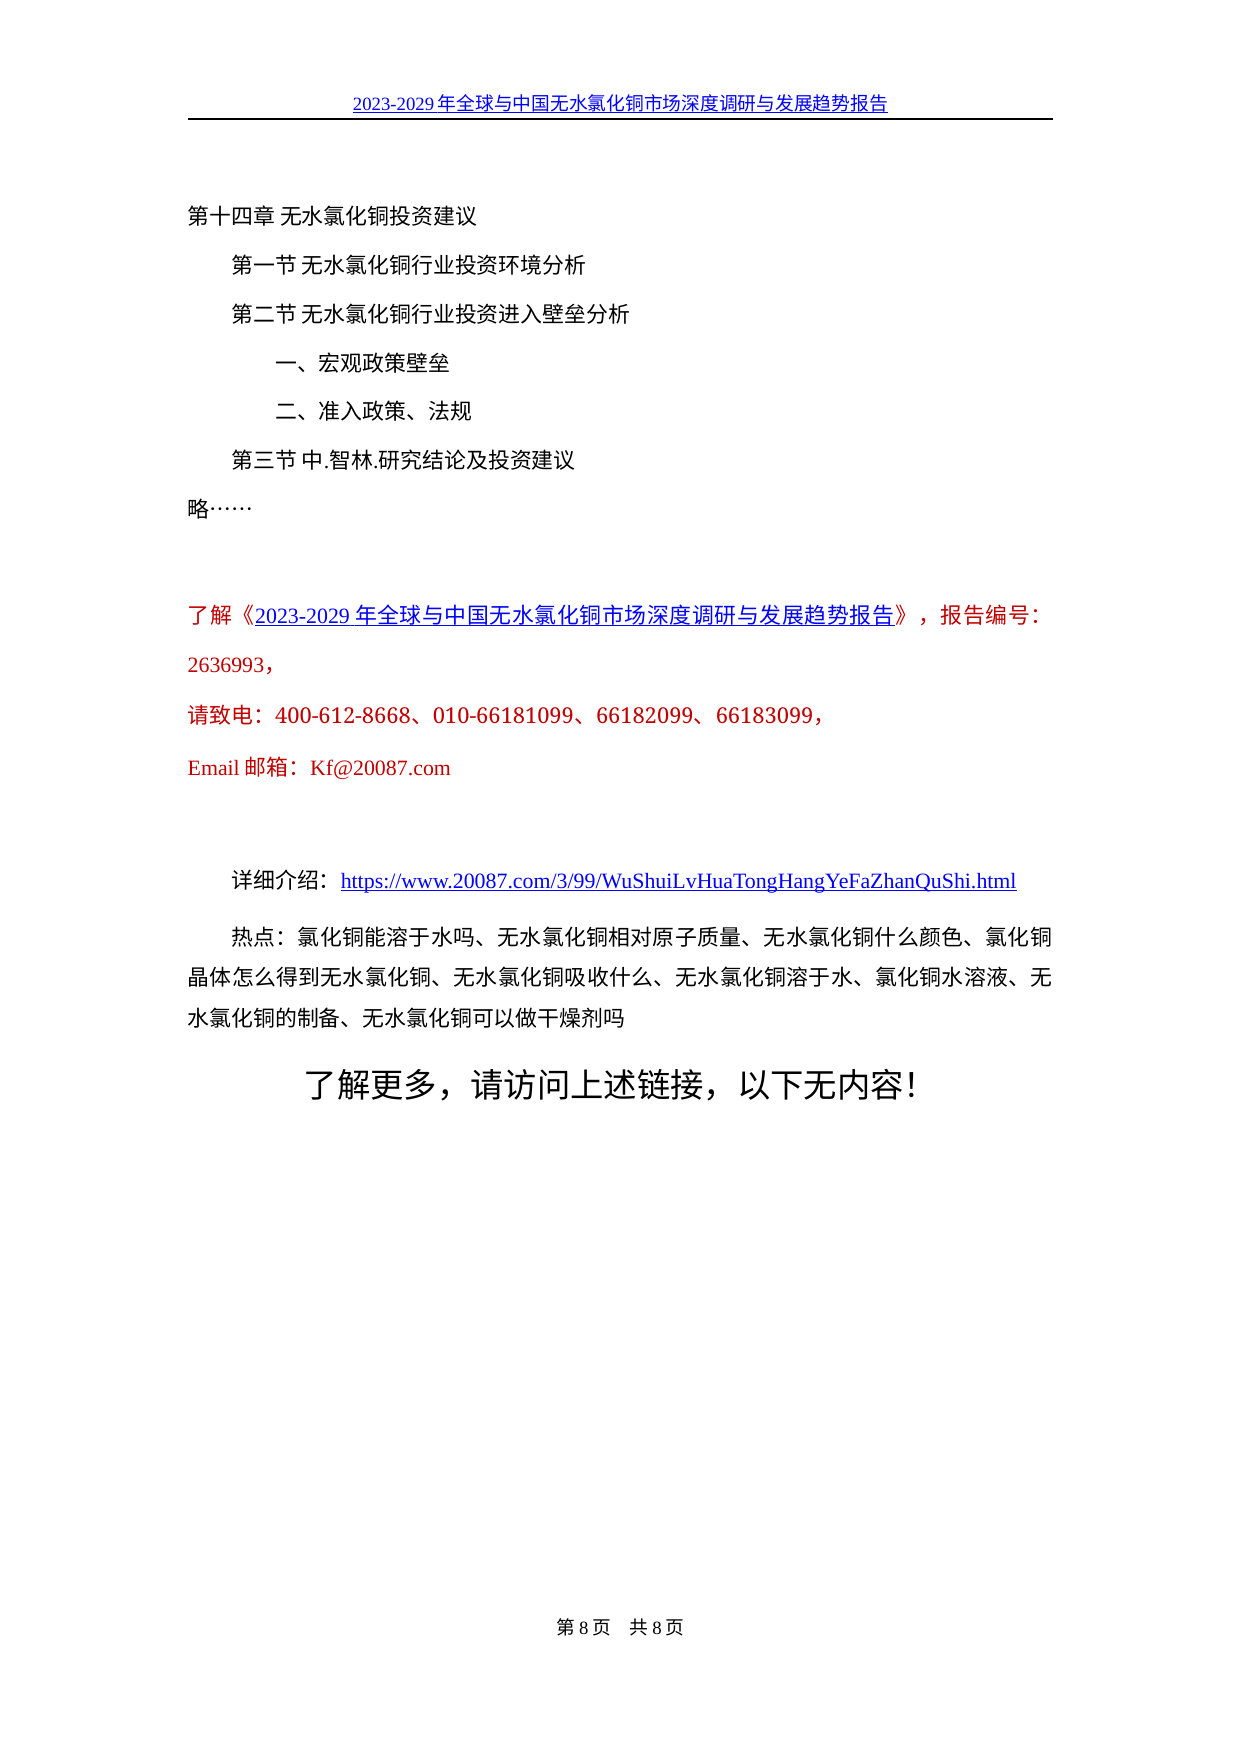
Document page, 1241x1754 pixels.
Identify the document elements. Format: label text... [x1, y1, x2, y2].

text 了解《2023-2029年全球与中国无水氯化铜市场深度调研与发展趋势报告》，报告编号：2636993， [187, 598, 1053, 679]
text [187, 150, 1053, 524]
text 详细介绍：https://www.20087.com/3/99/WuShuiLvHuaTongHangYeFaZhanQuShi.html [187, 863, 1053, 895]
text 请致电：400-612-8668、010-66181099、66182099、66183099， [187, 698, 1053, 731]
title 了解更多，请访问上述链接，以下无内容！ [187, 1051, 1053, 1116]
text 热点：氯化铜能溶于水吗、无水氯化铜相对原子质量、无水氯化铜什么颜色、氯化铜晶体怎么得到无水氯化铜、无水氯化铜吸收什么、无水氯化铜溶于水、氯化铜水溶液、无水氯化铜的制备、无水氯化铜可以做干燥剂吗 [187, 919, 1053, 1033]
text Email邮箱：Kf@20087.com [187, 750, 1053, 782]
